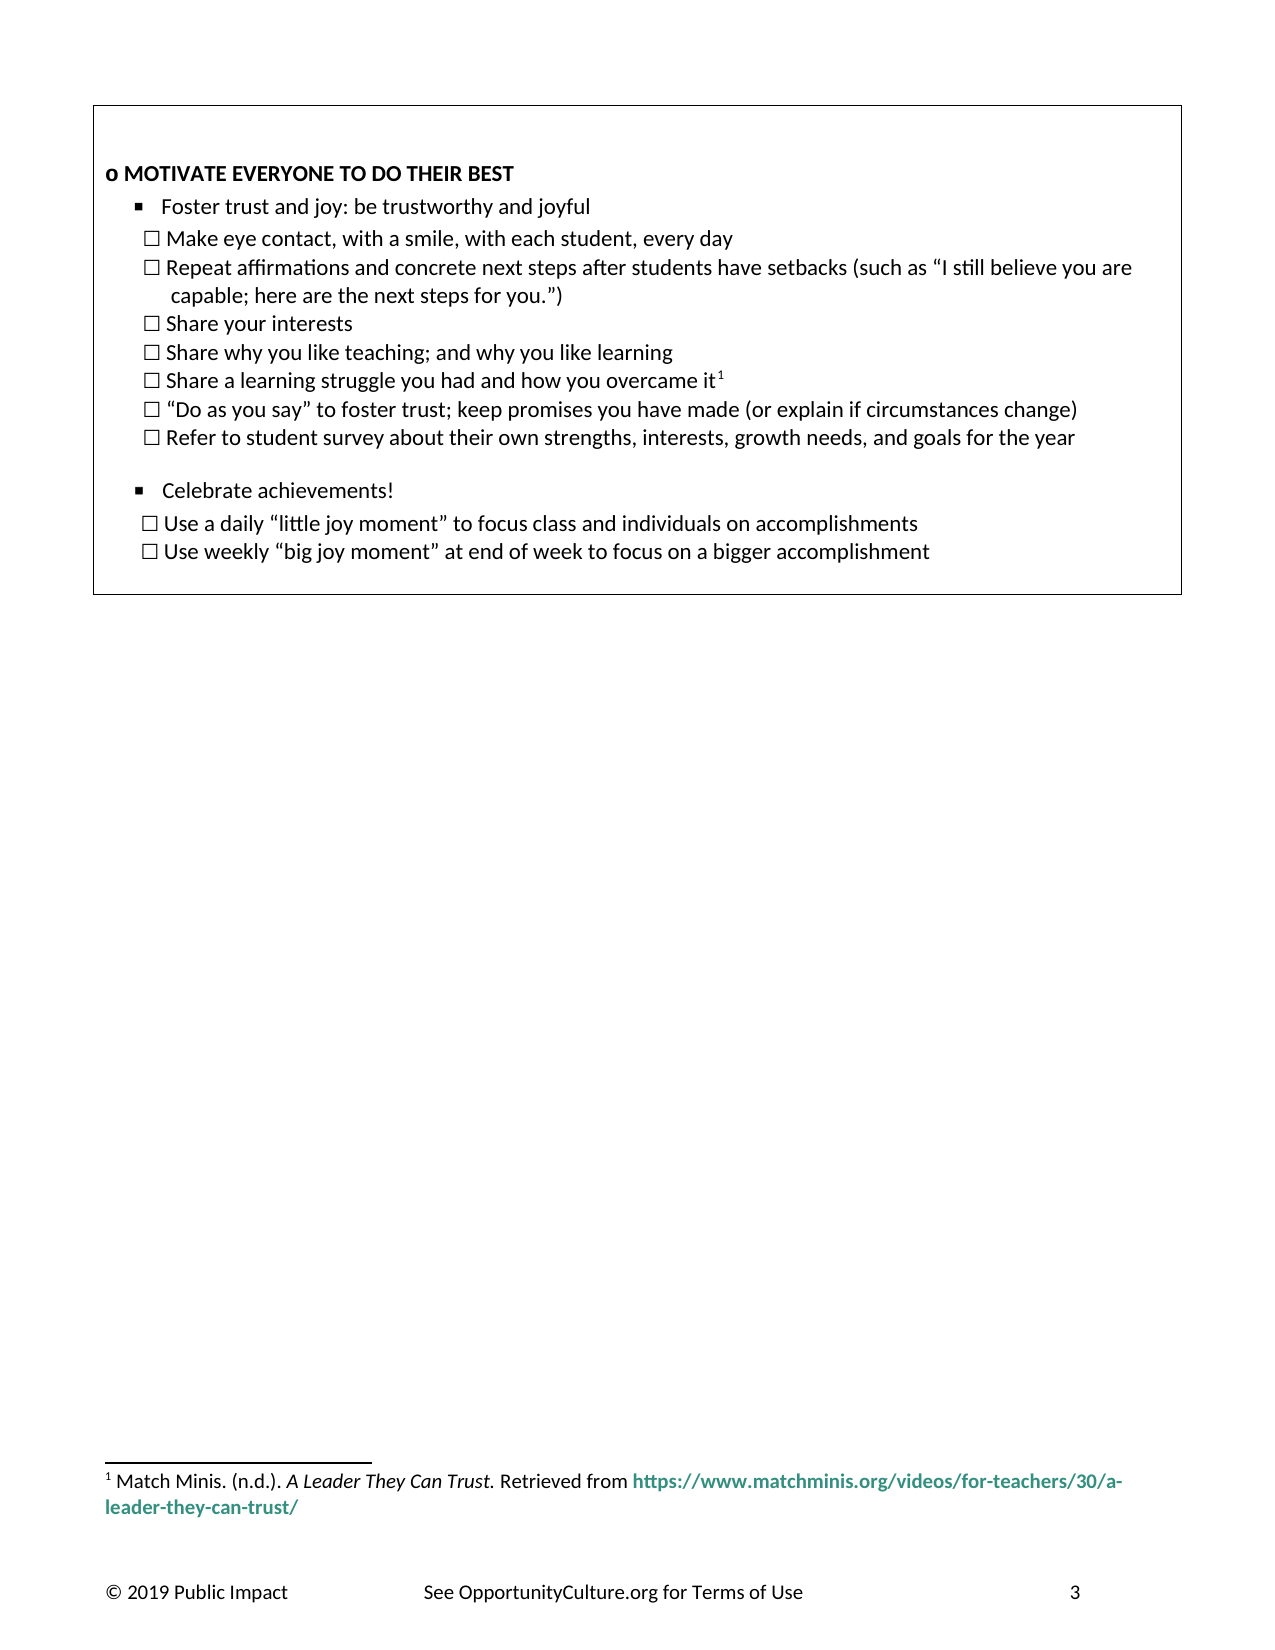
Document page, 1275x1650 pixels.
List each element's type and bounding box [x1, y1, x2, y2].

table_cell [94, 106, 1181, 594]
